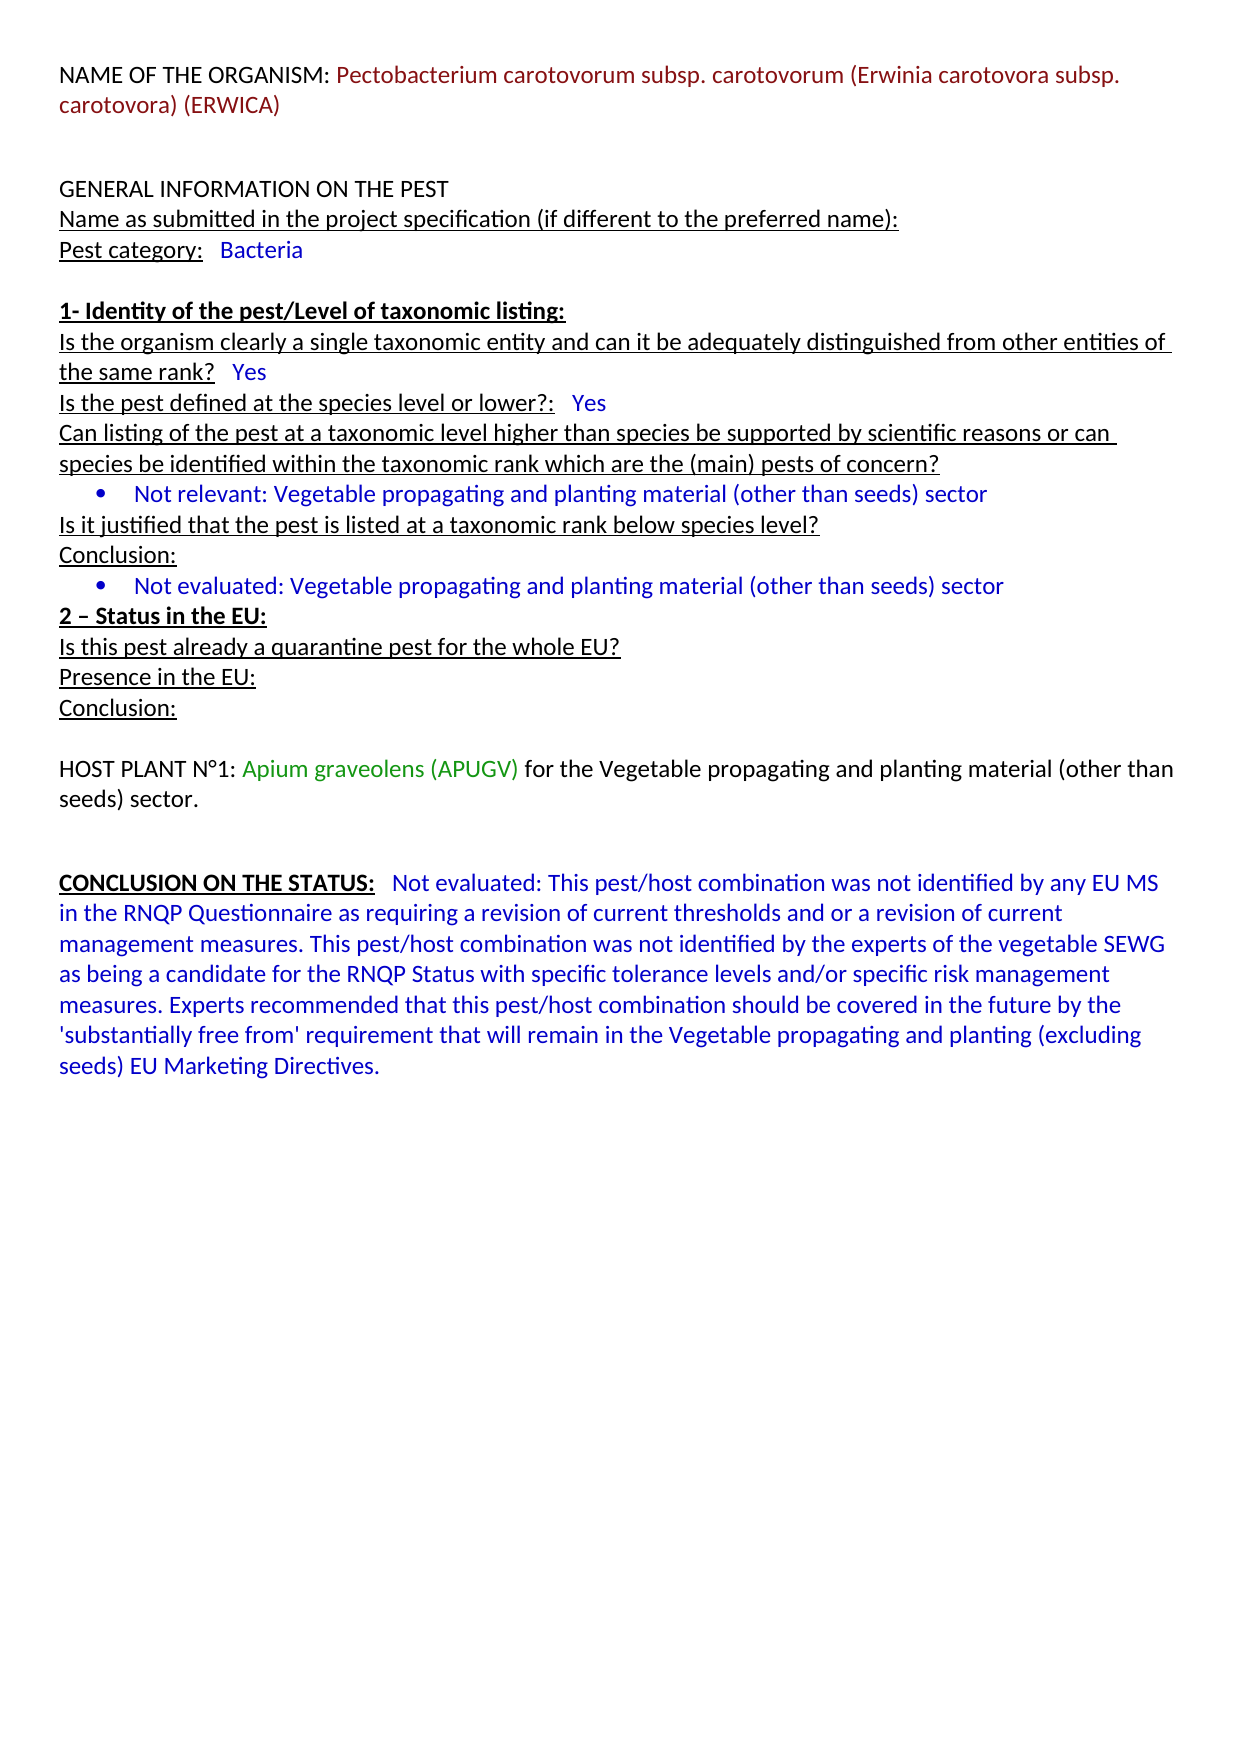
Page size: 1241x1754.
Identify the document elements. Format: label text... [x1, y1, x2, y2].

text GENERAL INFORMATION ON THE PEST [59, 173, 1181, 203]
text NAME OF THE ORGANISM: Pectobacterium carotovorum subsp. carotovorum (Erwinia carotovora subsp. carotovora) (ERWICA) [59, 59, 1181, 120]
text Name as submitted in the project specification (if different to the preferred name): Pest category: Bacteria 1- Identity of the pest/Level of taxonomic listing: Is the organism clearly a single taxonomic entity and can it be adequately distinguished from other entities of the same rank? Yes Is the pest defined at the species level or lower?: Yes Can listing of the pest at a taxonomic level higher than species be supported by scientific reasons or can species be identified within the taxonomic rank which are the (main) pests of concern? [59, 203, 1181, 478]
text HOST PLANT N°1: Apium graveolens (APUGV) for the Vegetable propagating and planting material (other than seeds) sector. [59, 722, 1181, 814]
text 2 – Status in the EU: Is this pest already a quarantine pest for the whole EU? Presence in the EU: Conclusion: [59, 600, 1181, 722]
list Not evaluated: Vegetable propagating and planting material (other than seeds) sector [96, 570, 1181, 600]
text CONCLUSION ON THE STATUS: Not evaluated: This pest/host combination was not identified by any EU MS in the RNQP Questionnaire as requiring a revision of current thresholds and or a revision of current management measures. This pest/host combination was not identified by the experts of the vegetable SEWG as being a candidate for the RNQP Status with specific tolerance levels and/or specific risk management measures. Experts recommended that this pest/host combination should be covered in the future by the 'substantially free from' requirement that will remain in the Vegetable propagating and planting (excluding seeds) EU Marketing Directives. [59, 867, 1181, 1081]
text Is it justified that the pest is listed at a taxonomic rank below species level? Conclusion: [59, 509, 1181, 570]
list Not relevant: Vegetable propagating and planting material (other than seeds) sector [96, 478, 1181, 509]
